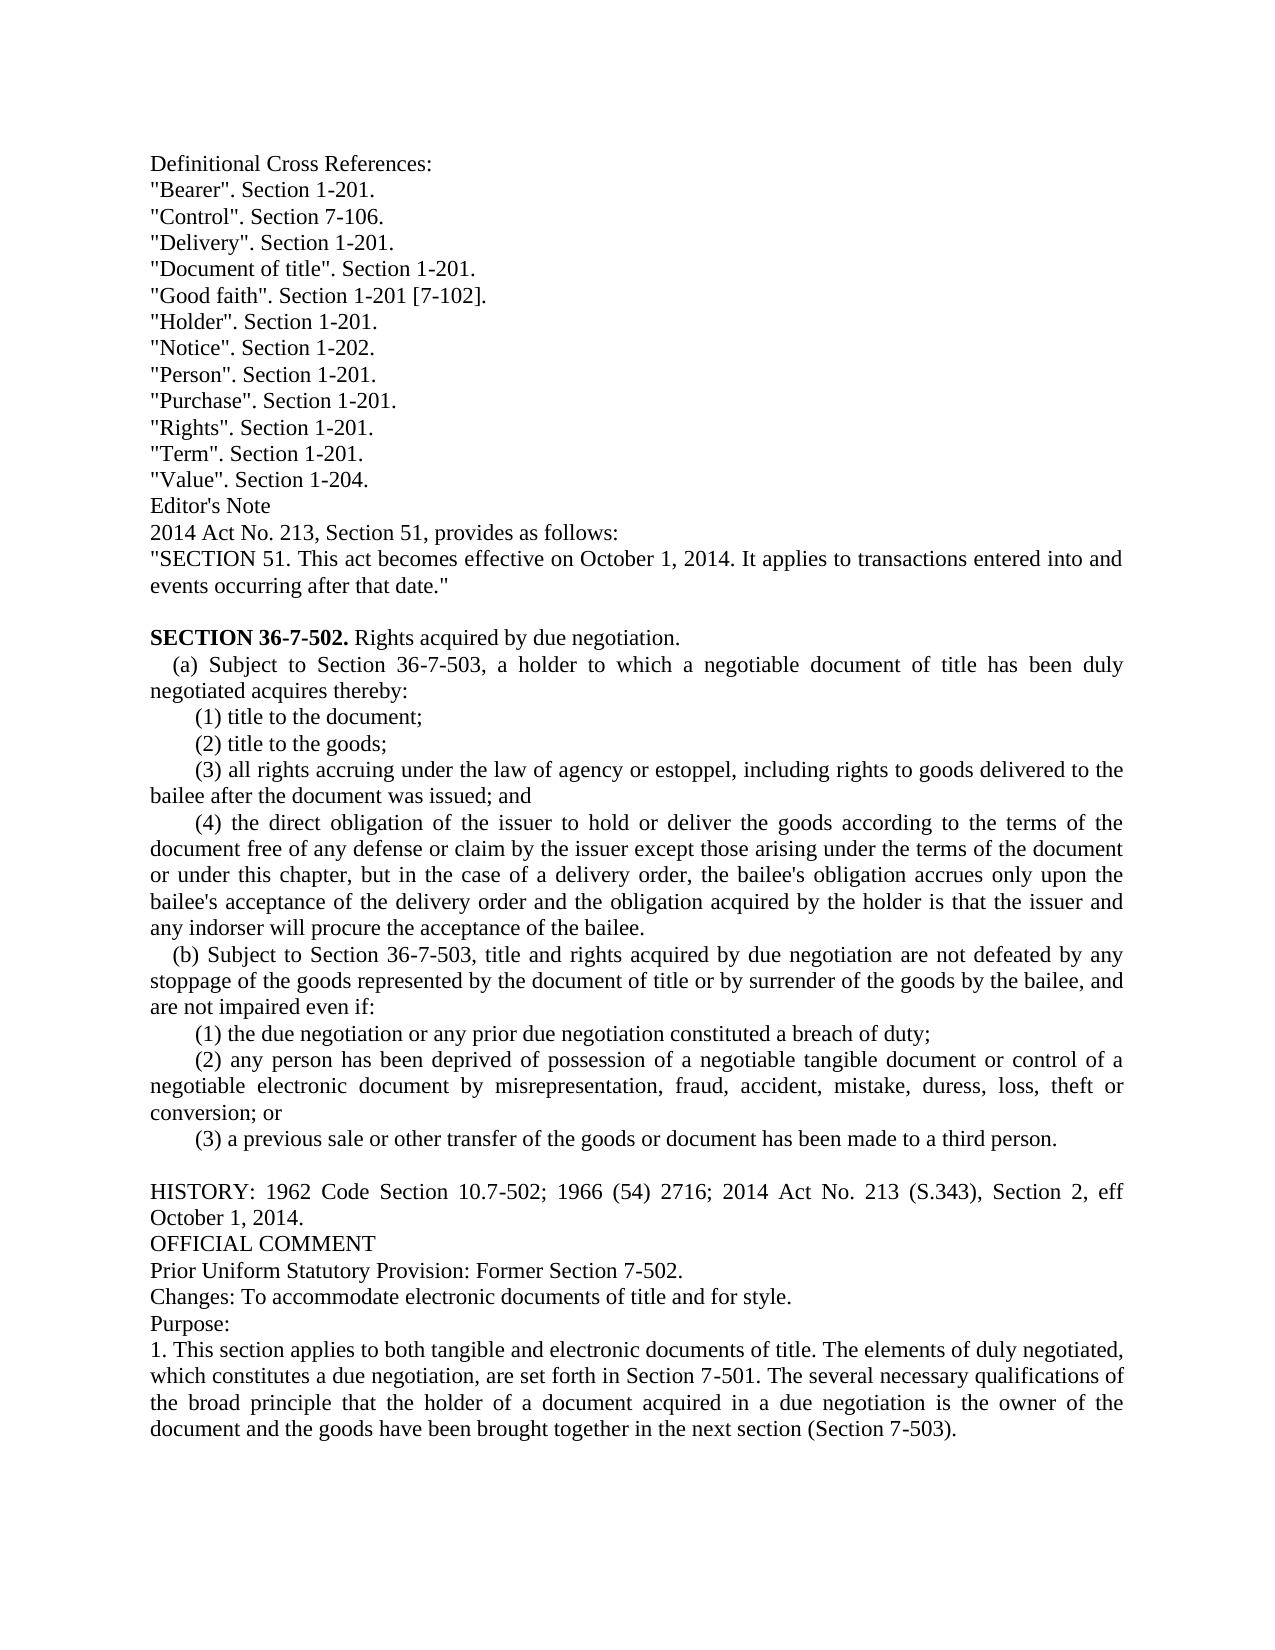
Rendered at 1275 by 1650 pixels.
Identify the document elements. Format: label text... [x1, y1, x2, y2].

text "Rights". Section 1-201. [150, 413, 1125, 440]
text (3) a previous sale or other transfer of the goods or document has been made to a third person. [150, 1125, 1125, 1151]
text (a) Subject to Section 36-7-503, a holder to which a negotiable document of title has been duly negotiated acquires thereby: [150, 651, 1125, 703]
text 2014 Act No. 213, Section 51, provides as follows: [150, 519, 1125, 545]
text 1. This section applies to both tangible and electronic documents of title. The elements of duly negotiated, which constitutes a due negotiation, are set forth in Section 7-501. The several necessary qualifications of the broad principle that the holder of a document acquired in a due negotiation is the owner of the document and the goods have been brought together in the next section (Section 7-503). [150, 1336, 1125, 1441]
text Prior Uniform Statutory Provision: Former Section 7-502. [150, 1257, 1125, 1283]
text "Holder". Section 1-201. [150, 308, 1125, 334]
text "Notice". Section 1-202. [150, 334, 1125, 361]
text "Person". Section 1-201. [150, 361, 1125, 387]
text "Term". Section 1-201. [150, 440, 1125, 466]
text (b) Subject to Section 36-7-503, title and rights acquired by due negotiation are not defeated by any stoppage of the goods represented by the document of title or by surrender of the goods by the bailee, and are not impaired even if: [150, 941, 1125, 1020]
text "SECTION 51. This act becomes effective on October 1, 2014. It applies to transactions entered into and events occurring after that date." [150, 545, 1125, 598]
text (2) title to the goods; [150, 730, 1125, 756]
text OFFICIAL COMMENT [150, 1231, 1125, 1257]
text "Purchase". Section 1-201. [150, 387, 1125, 413]
text SECTION 36-7-502. Rights acquired by due negotiation. [150, 624, 1125, 651]
text "Document of title". Section 1-201. [150, 255, 1125, 282]
text Changes: To accommodate electronic documents of title and for style. [150, 1283, 1125, 1309]
text "Value". Section 1-204. [150, 466, 1125, 493]
text Editor's Note [150, 493, 1125, 519]
text HISTORY: 1962 Code Section 10.7-502; 1966 (54) 2716; 2014 Act No. 213 (S.343), Section 2, eff October 1, 2014. [150, 1178, 1125, 1231]
text "Control". Section 7-106. [150, 203, 1125, 229]
text (1) title to the document; [150, 703, 1125, 730]
text Definitional Cross References: [150, 150, 1125, 176]
text (3) all rights accruing under the law of agency or estoppel, including rights to goods delivered to the bailee after the document was issued; and [150, 756, 1125, 809]
text (1) the due negotiation or any prior due negotiation constituted a breach of duty; [150, 1020, 1125, 1046]
text Purpose: [150, 1309, 1125, 1336]
text "Good faith". Section 1-201 [7-102]. [150, 282, 1125, 308]
text (2) any person has been deprived of possession of a negotiable tangible document or control of a negotiable electronic document by misrepresentation, fraud, accident, mistake, duress, loss, theft or conversion; or [150, 1046, 1125, 1125]
text "Delivery". Section 1-201. [150, 229, 1125, 255]
text (4) the direct obligation of the issuer to hold or deliver the goods according to the terms of the document free of any defense or claim by the issuer except those arising under the terms of the document or under this chapter, but in the case of a delivery order, the bailee's obligation accrues only upon the bailee's acceptance of the delivery order and the obligation acquired by the holder is that the issuer and any indorser will procure the acceptance of the bailee. [150, 809, 1125, 941]
text "Bearer". Section 1-201. [150, 176, 1125, 203]
